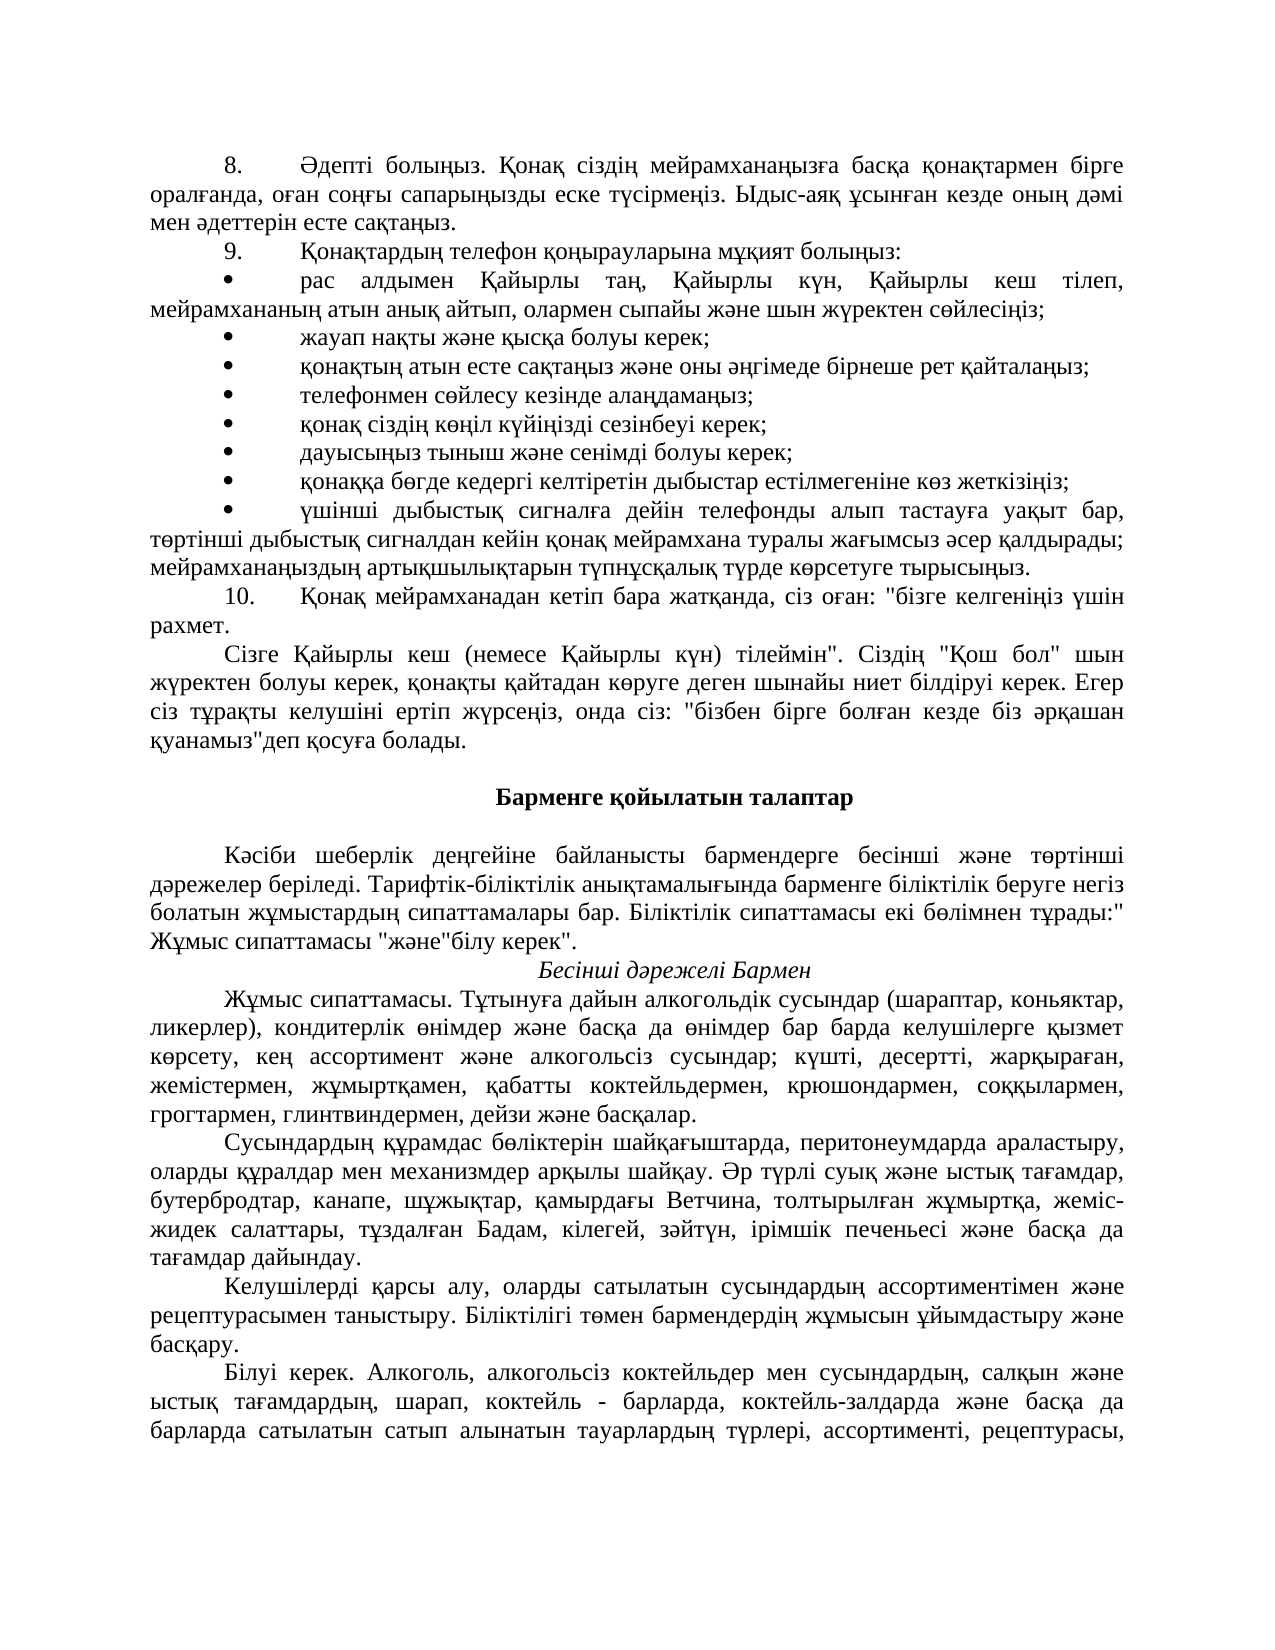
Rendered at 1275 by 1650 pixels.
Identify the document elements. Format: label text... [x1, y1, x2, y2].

list дауысыңыз тыныш және сенімді болуы керек; [150, 437, 1125, 466]
text Сусындардың құрамдас бөліктерін шайқағыштарда, перитонеумдарда араластыру, оларды құралдар мен механизмдер арқылы шайқау. Әр түрлі суық және ыстық тағамдар, бутербродтар, канапе, шұжықтар, қамырдағы Ветчина, толтырылған жұмыртқа, жеміс-жидек салаттары, тұздалған Бадам, кілегей, зәйтүн, ірімшік печеньесі және басқа да тағамдар дайындау. [150, 1127, 1125, 1271]
text Кәсіби шеберлік деңгейіне байланысты бармендерге бесінші және төртінші дәрежелер беріледі. Тарифтік-біліктілік анықтамалығында барменге біліктілік беруге негіз болатын жұмыстардың сипаттамалары бар. Біліктілік сипаттамасы екі бөлімнен тұрады:" Жұмыс сипаттамасы "және"білу керек". [150, 840, 1125, 955]
list қонақтың атын есте сақтаңыз және оны әңгімеде бірнеше рет қайталаңыз; [150, 351, 1125, 380]
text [150, 1357, 1125, 1444]
list телефонмен сөйлесу кезінде алаңдамаңыз; [150, 380, 1125, 409]
text Сізге Қайырлы кеш (немесе Қайырлы күн) тілеймін". Сіздің "Қош бол" шын жүректен болуы керек, қонақты қайтадан көруге деген шынайы ниет білдіруі керек. Егер сіз тұрақты келушіні ертіп жүрсеңіз, онда сіз: "бізбен бірге болған кезде біз әрқашан қуанамыз"деп қосуға болады. [150, 639, 1125, 754]
text 9. Қонақтардың телефон қоңырауларына мұқият болыңыз: [150, 236, 1125, 265]
list үшінші дыбыстық сигналға дейін телефонды алып тастауға уақыт бар, төртінші дыбыстық сигналдан кейін қонақ мейрамхана туралы жағымсыз әсер қалдырады; мейрамханаңыздың артықшылықтарын түпнұсқалық түрде көрсетуге тырысыңыз. [150, 495, 1125, 581]
list қонақ сіздің көңіл күйіңізді сезінбеуі керек; [150, 409, 1125, 437]
list рас алдымен Қайырлы таң, Қайырлы күн, Қайырлы кеш тілеп, мейрамхананың атын анық айтып, олармен сыпайы және шын жүректен сөйлесіңіз; [150, 265, 1125, 322]
text Жұмыс сипаттамасы. Тұтынуға дайын алкогольдік сусындар (шараптар, коньяктар, ликерлер), кондитерлік өнімдер және басқа да өнімдер бар барда келушілерге қызмет көрсету, кең ассортимент және алкогольсіз сусындар; күшті, десертті, жарқыраған, жемістермен, жұмыртқамен, қабатты коктейльдермен, крюшондармен, соққылармен, грогтармен, глинтвиндермен, дейзи және басқалар. [150, 984, 1125, 1127]
text Бесінші дәрежелі Бармен [150, 955, 1125, 984]
list жауап нақты және қысқа болуы керек; [150, 322, 1125, 351]
text Барменге қойылатын талаптар [150, 782, 1125, 811]
text 8. Әдепті болыңыз. Қонақ сіздің мейрамханаңызға басқа қонақтармен бірге оралғанда, оған соңғы сапарыңызды еске түсірмеңіз. Ыдыс-аяқ ұсынған кезде оның дәмі мен әдеттерін есте сақтаңыз. [150, 150, 1125, 236]
list қонаққа бөгде кедергі келтіретін дыбыстар естілмегеніне көз жеткізіңіз; [150, 466, 1125, 495]
text 10. Қонақ мейрамханадан кетіп бара жатқанда, сіз оған: "бізге келгеніңіз үшін рахмет. [150, 581, 1125, 639]
text Келушілерді қарсы алу, оларды сатылатын сусындардың ассортиментімен және рецептурасымен таныстыру. Біліктілігі төмен бармендердің жұмысын ұйымдастыру және басқару. [150, 1271, 1125, 1357]
